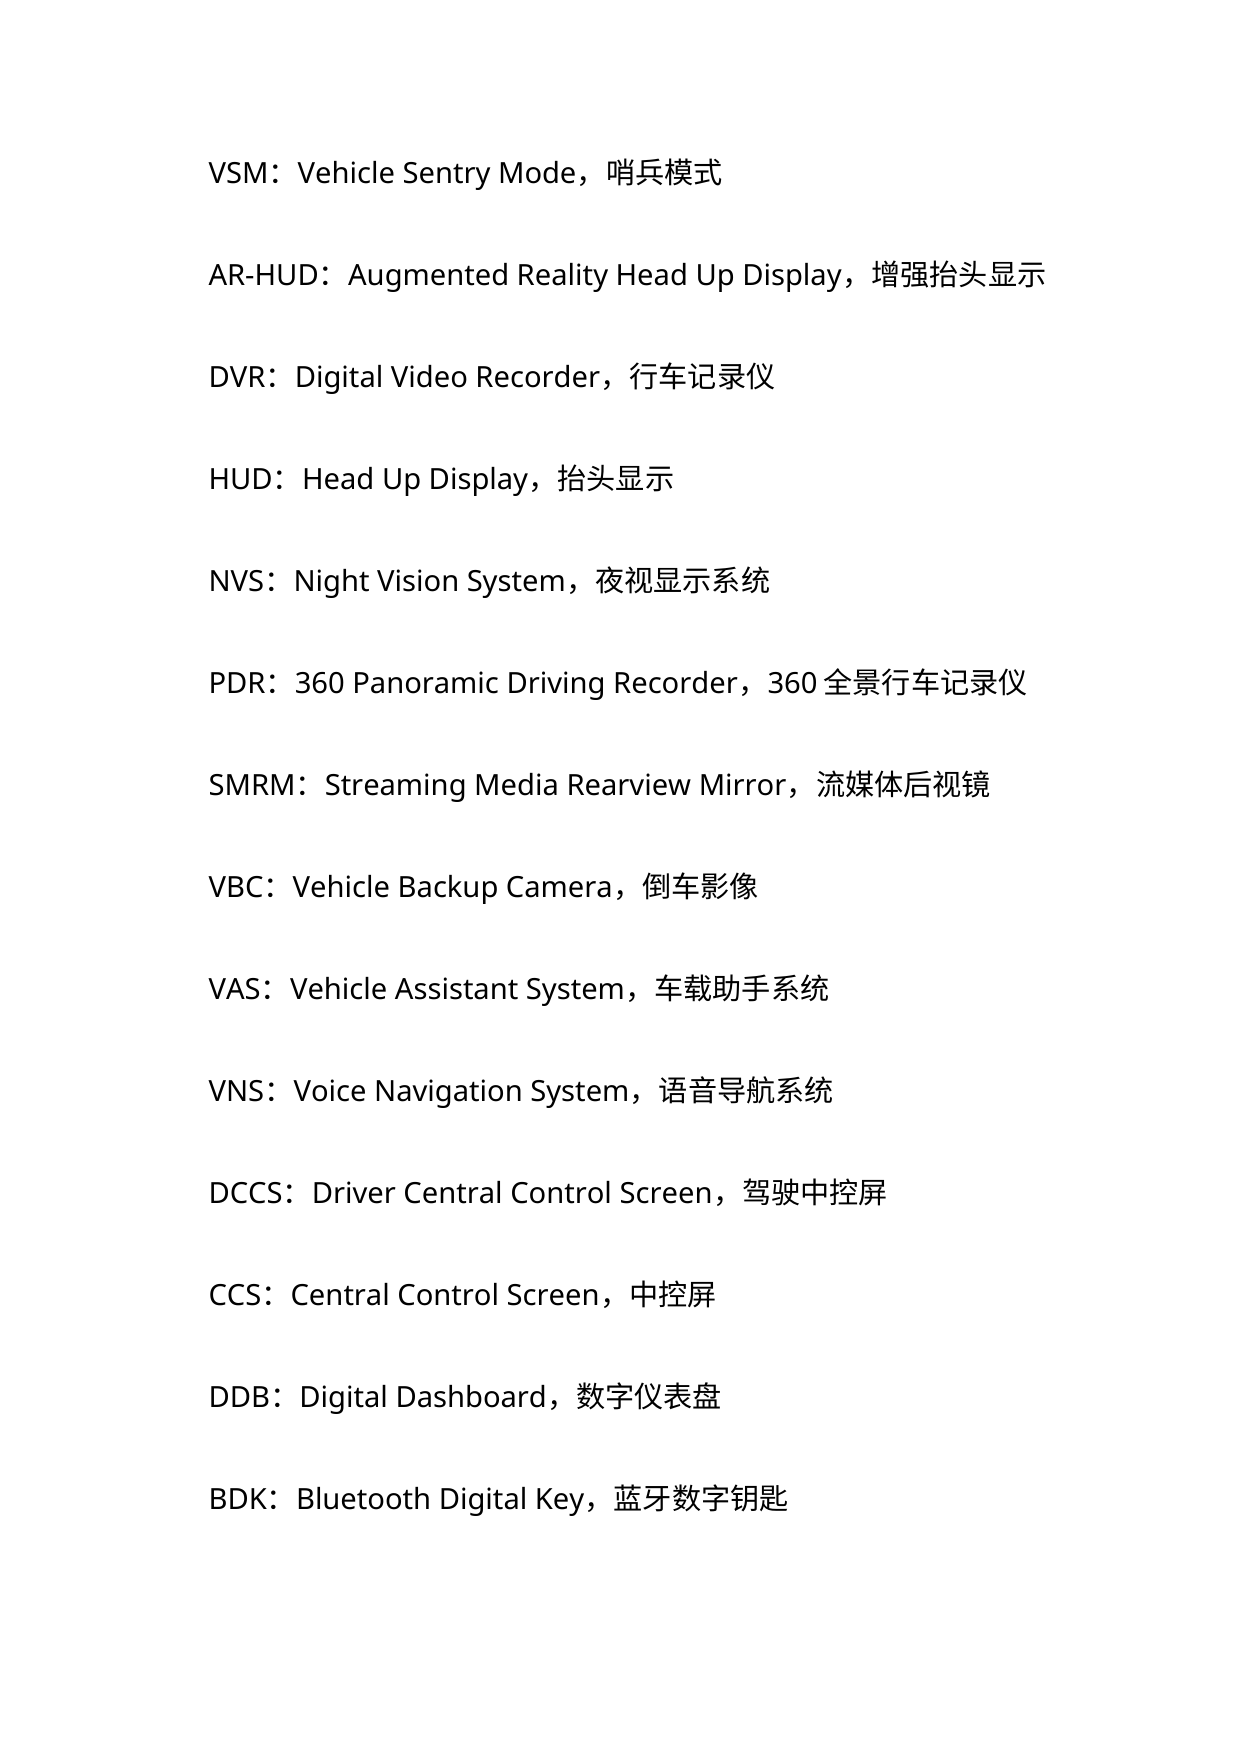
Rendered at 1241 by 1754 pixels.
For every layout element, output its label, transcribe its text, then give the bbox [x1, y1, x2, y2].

text VSM：Vehicle Sentry Mode，哨兵模式 [150, 150, 1090, 192]
text CCS：Central Control Screen，中控屏 [150, 1272, 1090, 1314]
text SMRM：Streaming Media Rearview Mirror，流媒体后视镜 [150, 762, 1090, 804]
text VAS：Vehicle Assistant System，车载助手系统 [150, 966, 1090, 1008]
text NVS：Night Vision System，夜视显示系统 [150, 558, 1090, 600]
text DVR：Digital Video Recorder，行车记录仪 [150, 354, 1090, 396]
text PDR：360 Panoramic Driving Recorder，360全景行车记录仪 [150, 660, 1090, 702]
text HUD：Head Up Display，抬头显示 [150, 456, 1090, 498]
text DDB：Digital Dashboard，数字仪表盘 [150, 1374, 1090, 1416]
text VNS：Voice Navigation System，语音导航系统 [150, 1068, 1090, 1110]
text BDK：Bluetooth Digital Key，蓝牙数字钥匙 [150, 1476, 1090, 1518]
text VBC：Vehicle Backup Camera，倒车影像 [150, 864, 1090, 906]
text AR-HUD：Augmented Reality Head Up Display，增强抬头显示 [150, 252, 1090, 294]
text DCCS：Driver Central Control Screen，驾驶中控屏 [150, 1170, 1090, 1212]
